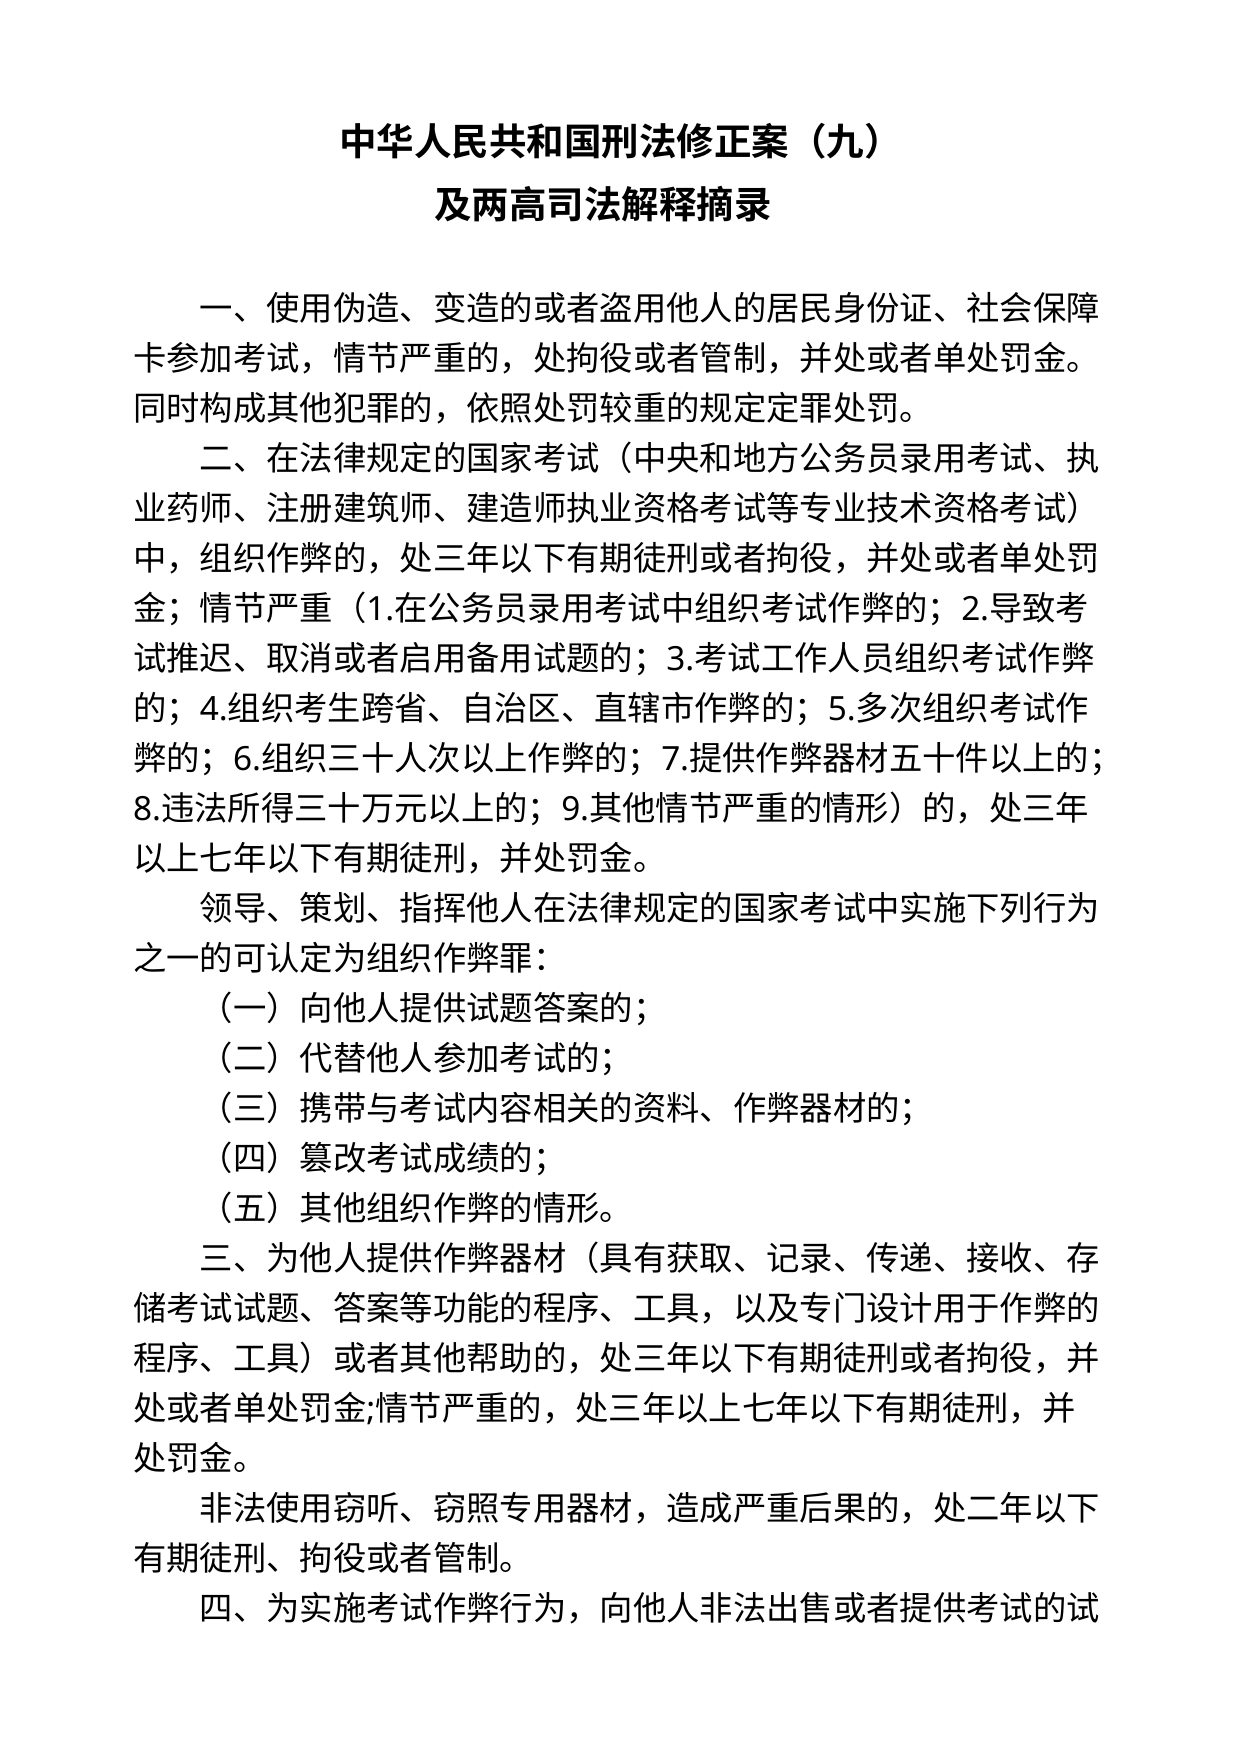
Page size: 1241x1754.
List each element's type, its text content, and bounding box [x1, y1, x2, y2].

text 三、为他人提供作弊器材（具有获取、记录、传递、接收、存储考试试题、答案等功能的程序、工具，以及专门设计用于作弊的程序、工具）或者其他帮助的，处三年以下有期徒刑或者拘役，并处或者单处罚金;情节严重的，处三年以上七年以下有期徒刑，并处罚金。 [133, 1231, 1107, 1481]
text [133, 1581, 1107, 1631]
text 及两高司法解释摘录 [133, 168, 1107, 231]
text （四）篡改考试成绩的； [133, 1131, 1107, 1181]
text 领导、策划、指挥他人在法律规定的国家考试中实施下列行为之一的可认定为组织作弊罪： [133, 881, 1107, 981]
text 一、使用伪造、变造的或者盗用他人的居民身份证、社会保障卡参加考试，情节严重的，处拘役或者管制，并处或者单处罚金。同时构成其他犯罪的，依照处罚较重的规定定罪处罚。 [133, 281, 1107, 431]
text （五）其他组织作弊的情形。 [133, 1181, 1107, 1231]
text 二、在法律规定的国家考试（中央和地方公务员录用考试、执业药师、注册建筑师、建造师执业资格考试等专业技术资格考试）中，组织作弊的，处三年以下有期徒刑或者拘役，并处或者单处罚金；情节严重（1.在公务员录用考试中组织考试作弊的；2.导致考试推迟、取消或者启用备用试题的；3.考试工作人员组织考试作弊的；4.组织考生跨省、自治区、直辖市作弊的；5.多次组织考试作弊的；6.组织三十人次以上作弊的；7.提供作弊器材五十件以上的；8.违法所得三十万元以上的；9.其他情节严重的情形）的，处三年以上七年以下有期徒刑，并处罚金。 [133, 431, 1107, 881]
text （一）向他人提供试题答案的； [133, 981, 1107, 1031]
text 中华人民共和国刑法修正案（九） [133, 106, 1107, 168]
text 非法使用窃听、窃照专用器材，造成严重后果的，处二年以下有期徒刑、拘役或者管制。 [133, 1481, 1107, 1581]
text （三）携带与考试内容相关的资料、作弊器材的； [133, 1081, 1107, 1131]
text （二）代替他人参加考试的； [133, 1031, 1107, 1081]
